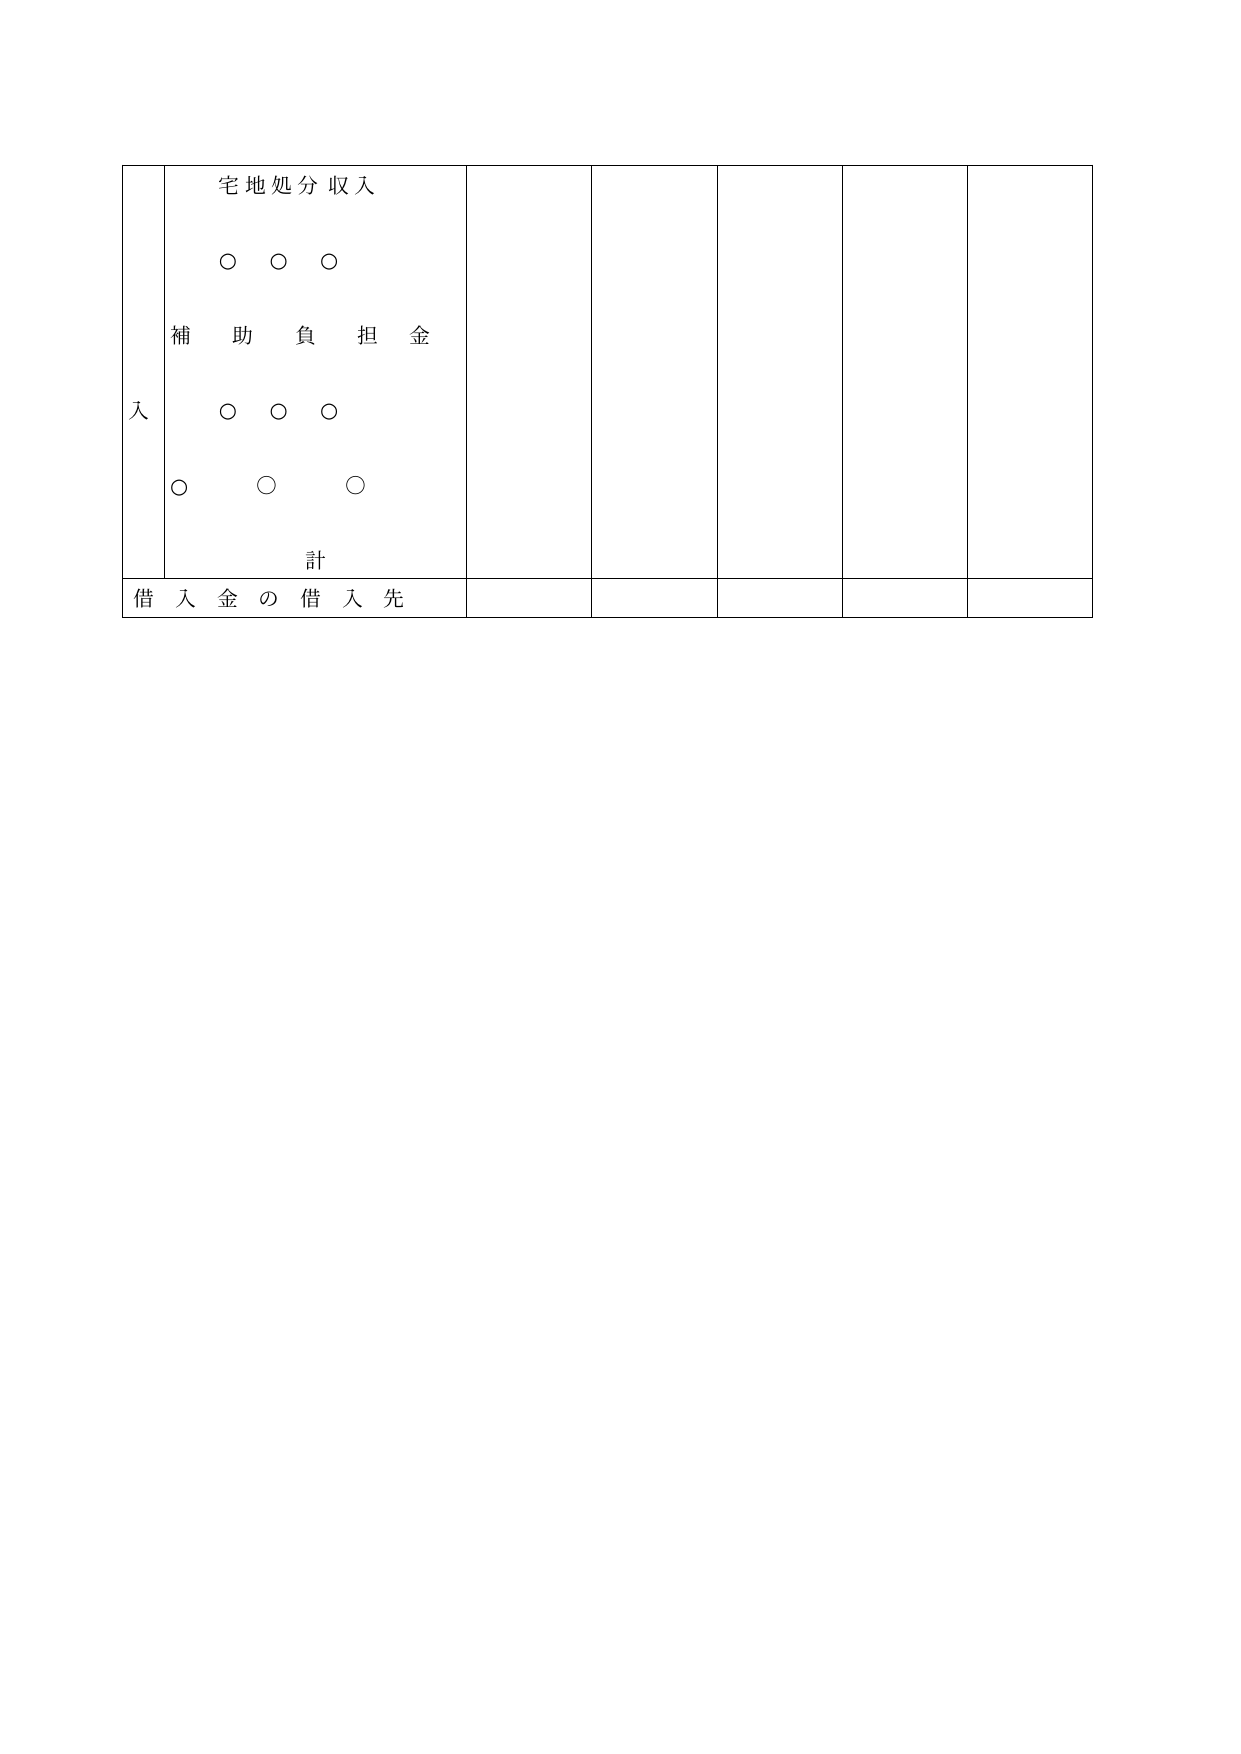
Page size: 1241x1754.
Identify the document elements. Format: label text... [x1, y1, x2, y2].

table_cell 収 入 [123, 166, 164, 578]
table_cell [467, 579, 591, 617]
table_cell [718, 579, 842, 617]
table_cell [968, 579, 1092, 617]
table_cell [968, 166, 1092, 578]
table_cell [592, 166, 717, 578]
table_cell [165, 166, 466, 578]
table_cell [592, 579, 717, 617]
table_cell [467, 166, 591, 578]
table_cell [843, 579, 967, 617]
table_cell 借 入 金 の 借 入 先 [123, 579, 466, 617]
table_cell [843, 166, 967, 578]
table_cell [718, 166, 842, 578]
